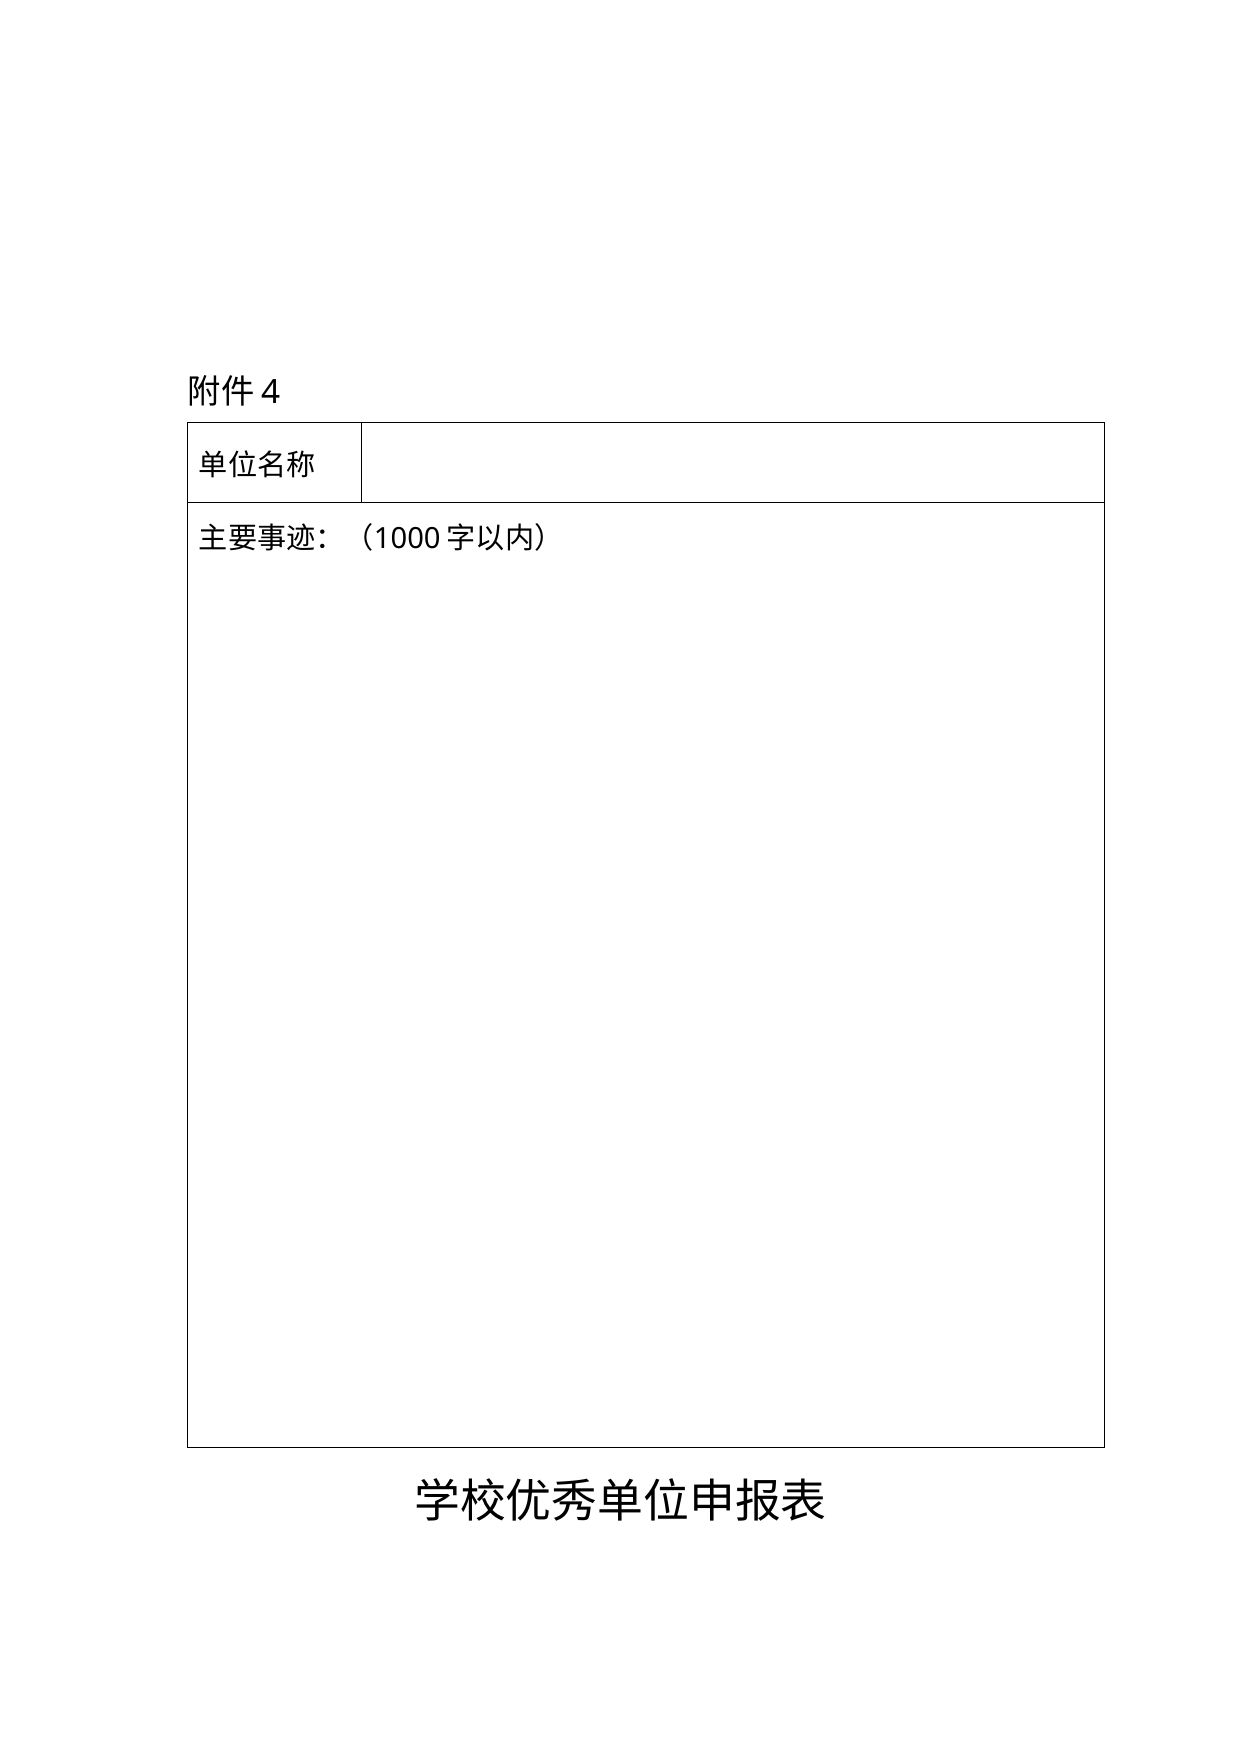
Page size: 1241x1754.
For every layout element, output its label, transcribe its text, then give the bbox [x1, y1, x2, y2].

table_header 单位名称 [188, 423, 361, 502]
text 附件4 [187, 357, 1053, 422]
table_cell 主要事迹：（1000字以内） [188, 503, 1104, 1447]
text 学校优秀单位申报表 [187, 1448, 1053, 1546]
table_header [362, 423, 1104, 502]
